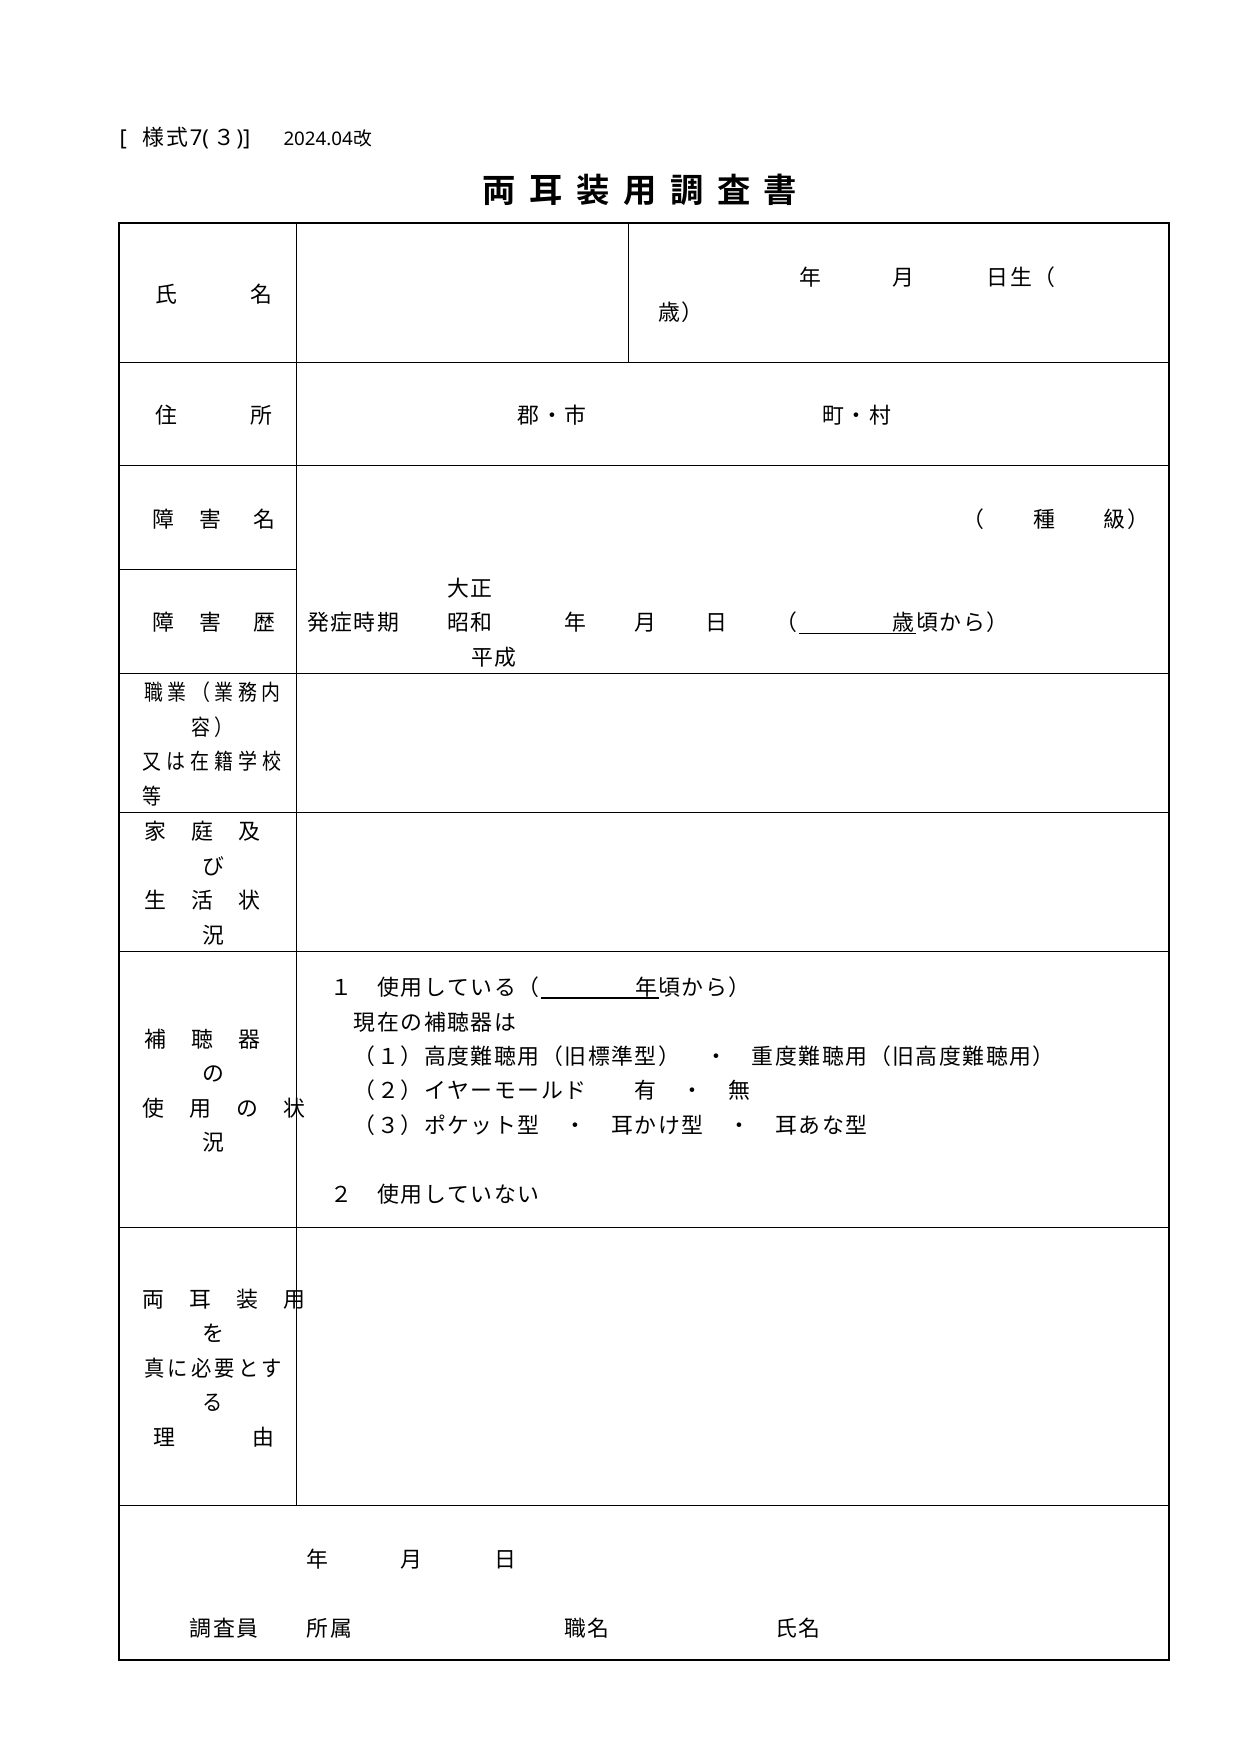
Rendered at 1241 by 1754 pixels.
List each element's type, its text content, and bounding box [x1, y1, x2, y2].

table_cell （ 種 級） [297, 466, 1168, 568]
table_cell [297, 674, 1168, 812]
table_cell 障害歴 [120, 570, 296, 673]
text [様式7(３)] 2024.04改 [119, 119, 1174, 153]
table_cell 職業（業務内容） 又は在籍学校等 [120, 674, 296, 812]
table_header 年 月 日生（ 歳） [629, 224, 1168, 362]
table_cell [297, 813, 1168, 951]
table_cell 補聴器の 使用の状況 [120, 952, 296, 1227]
table_cell 両耳装用を 真に必要とする 理由 [120, 1228, 296, 1505]
table_cell 年 月 日 調査員 所属 職名 氏名 [120, 1506, 1168, 1659]
table_cell 家庭及び 生活状況 [120, 813, 296, 951]
text 両耳装用調査書 [119, 153, 1174, 222]
table_cell 郡・市 町・村 [297, 363, 1168, 465]
table_cell [297, 1228, 1168, 1505]
table_cell 住所 [120, 363, 296, 465]
table_cell 大正 発症時期 昭和 年 月 日 （ 歳頃から） 平成 [297, 569, 1168, 673]
table_header [297, 224, 628, 362]
table_cell １ 使用している（ 年頃から） 現在の補聴器は （１）高度難聴用（旧標準型） ・ 重度難聴用（旧高度難聴用） （２）イヤーモールド 有 ・ 無 （３）ポケット型 ・ 耳かけ型 ・ 耳あな型 ２ 使用していない [297, 952, 1168, 1227]
table_cell 障害名 [120, 466, 296, 568]
table_header 氏名 [120, 224, 296, 362]
